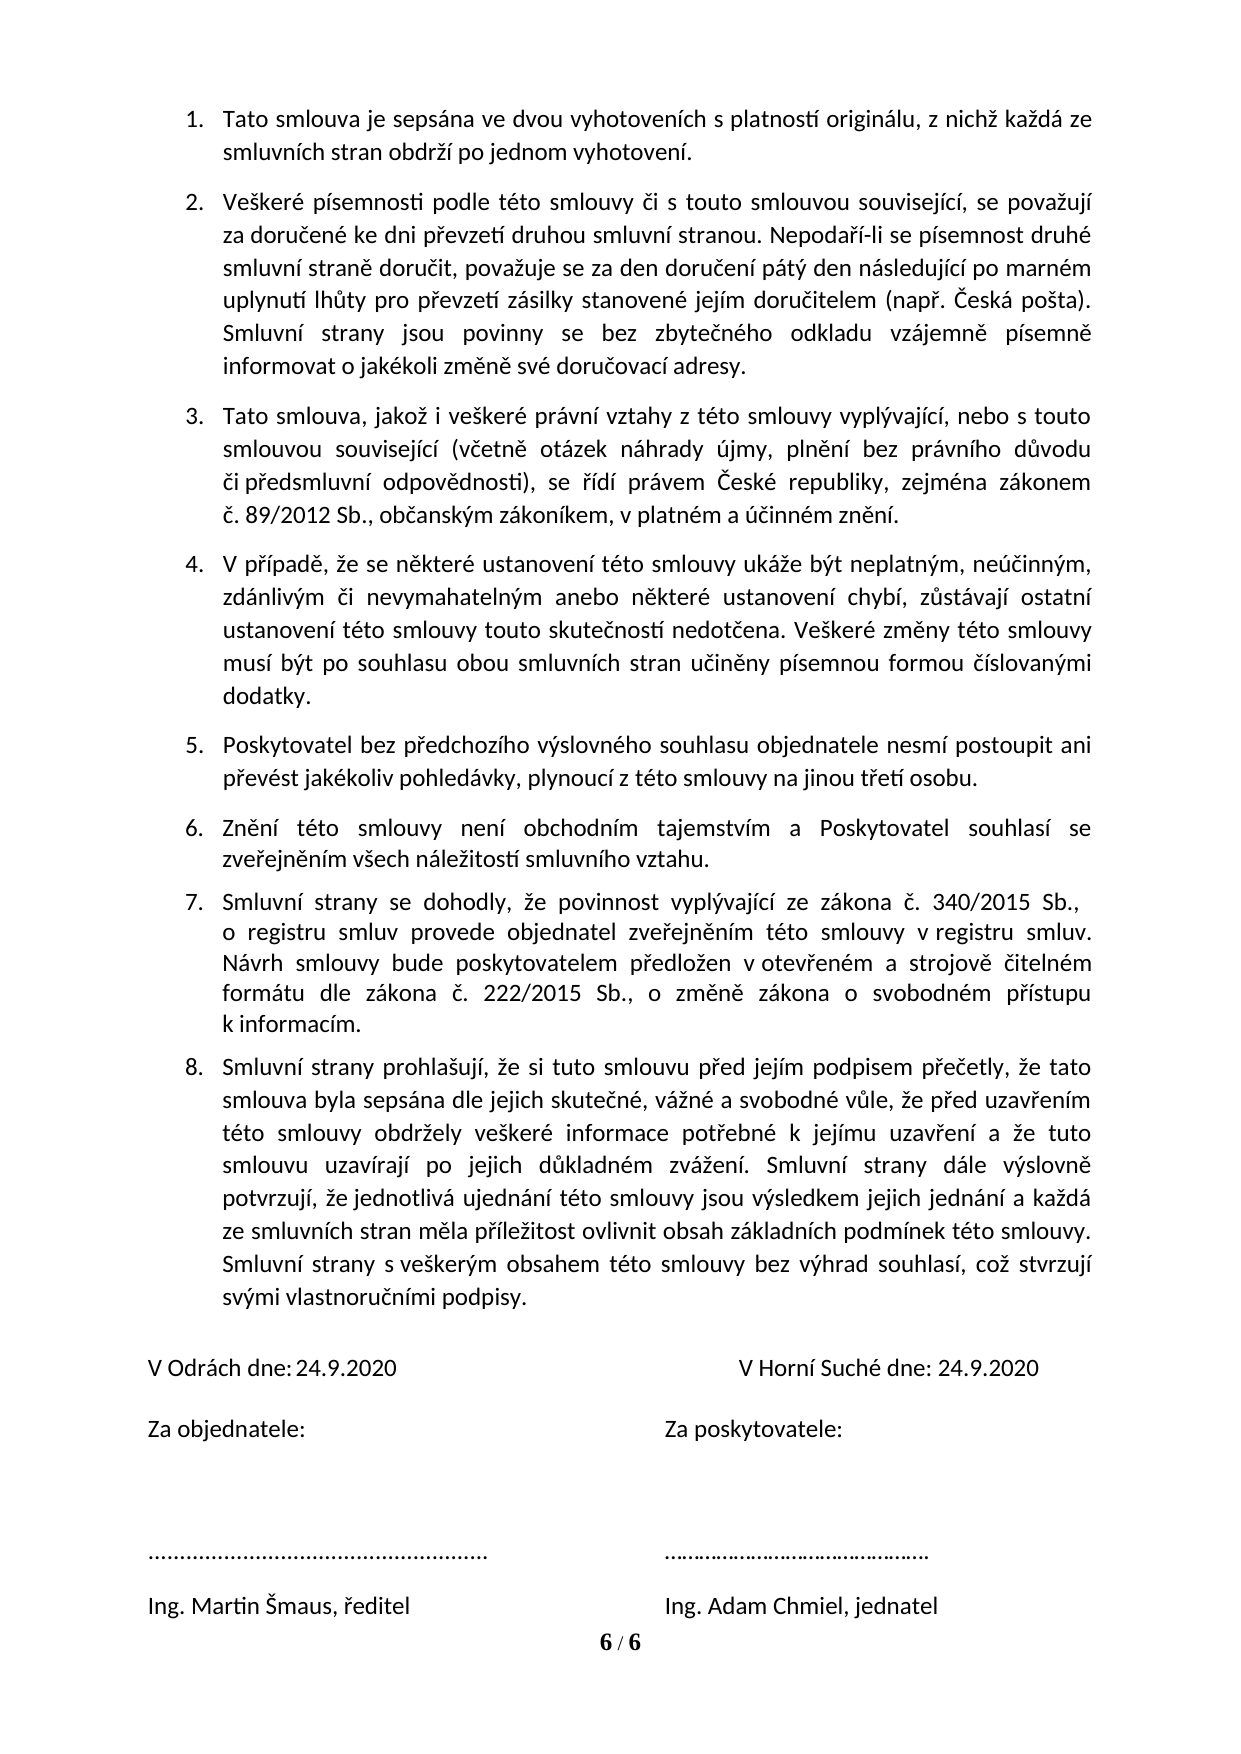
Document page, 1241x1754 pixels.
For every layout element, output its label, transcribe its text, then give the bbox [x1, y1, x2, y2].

list Smluvní strany prohlašují, že si tuto smlouvu před jejím podpisem přečetly, že tato smlouva byla sepsána dle jejich skutečné, vážné a svobodné vůle, že před uzavřením této smlouvy obdržely veškeré informace potřebné k jejímu uzavření a že tuto smlouvu uzavírají po jejich důkladném zvážení. Smluvní strany dále výslovně potvrzují, že jednotlivá ujednání této smlouvy jsou výsledkem jejich jednání a každá ze smluvních stran měla příležitost ovlivnit obsah základních podmínek této smlouvy. Smluvní strany s veškerým obsahem této smlouvy bez výhrad souhlasí, což stvrzují svými vlastnoručními podpisy. [185, 1051, 1093, 1312]
subtitle V Odrách dne: 24.9.2020 V Horní Suché dne: 24.9.2020 [148, 1352, 1093, 1383]
list Tato smlouva, jakož i veškeré právní vztahy z této smlouvy vyplývající, nebo s touto smlouvou související (včetně otázek náhrady újmy, plnění bez právního důvodu či předsmluvní odpovědnosti), se řídí právem České republiky, zejména zákonem č. 89/2012 Sb., občanským zákoníkem, v platném a účinném znění. [185, 400, 1093, 529]
list Znění této smlouvy není obchodním tajemstvím a Poskytovatel souhlasí se zveřejněním všech náležitostí smluvního vztahu. [185, 812, 1093, 873]
list Smluvní strany se dohodly, že povinnost vyplývající ze zákona č. 340/2015 Sb., o registru smluv provede objednatel zveřejněním této smlouvy v registru smluv. Návrh smlouvy bude poskytovatelem předložen v otevřeném a strojově čitelném formátu dle zákona č. 222/2015 Sb., o změně zákona o svobodném přístupu k informacím. [185, 886, 1093, 1038]
text Za objednatele: Za poskytovatele: [148, 1413, 1093, 1444]
text Ing. Martin Šmaus, ředitel Ing. Adam Chmiel, jednatel [148, 1590, 1093, 1620]
list Veškeré písemnosti podle této smlouvy či s touto smlouvou související, se považují za doručené ke dni převzetí druhou smluvní stranou. Nepodaří-li se písemnost druhé smluvní straně doručit, považuje se za den doručení pátý den následující po marném uplynutí lhůty pro převzetí zásilky stanovené jejím doručitelem (např. Česká pošta). Smluvní strany jsou povinny se bez zbytečného odkladu vzájemně písemně informovat o jakékoli změně své doručovací adresy. [185, 186, 1093, 381]
list Poskytovatel bez předchozího výslovného souhlasu objednatele nesmí postoupit ani převést jakékoliv pohledávky, plynoucí z této smlouvy na jinou třetí osobu. [185, 730, 1093, 793]
list V případě, že se některé ustanovení této smlouvy ukáže být neplatným, neúčinným, zdánlivým či nevymahatelným anebo některé ustanovení chybí, zůstávají ostatní ustanovení této smlouvy touto skutečností nedotčena. Veškeré změny této smlouvy musí být po souhlasu obou smluvních stran učiněny písemnou formou číslovanými dodatky. [185, 548, 1093, 711]
list Tato smlouva je sepsána ve dvou vyhotoveních s platností originálu, z nichž každá ze smluvních stran obdrží po jednom vyhotovení. [185, 103, 1093, 167]
text ...................................................... ………………………………………. [148, 1535, 1093, 1566]
